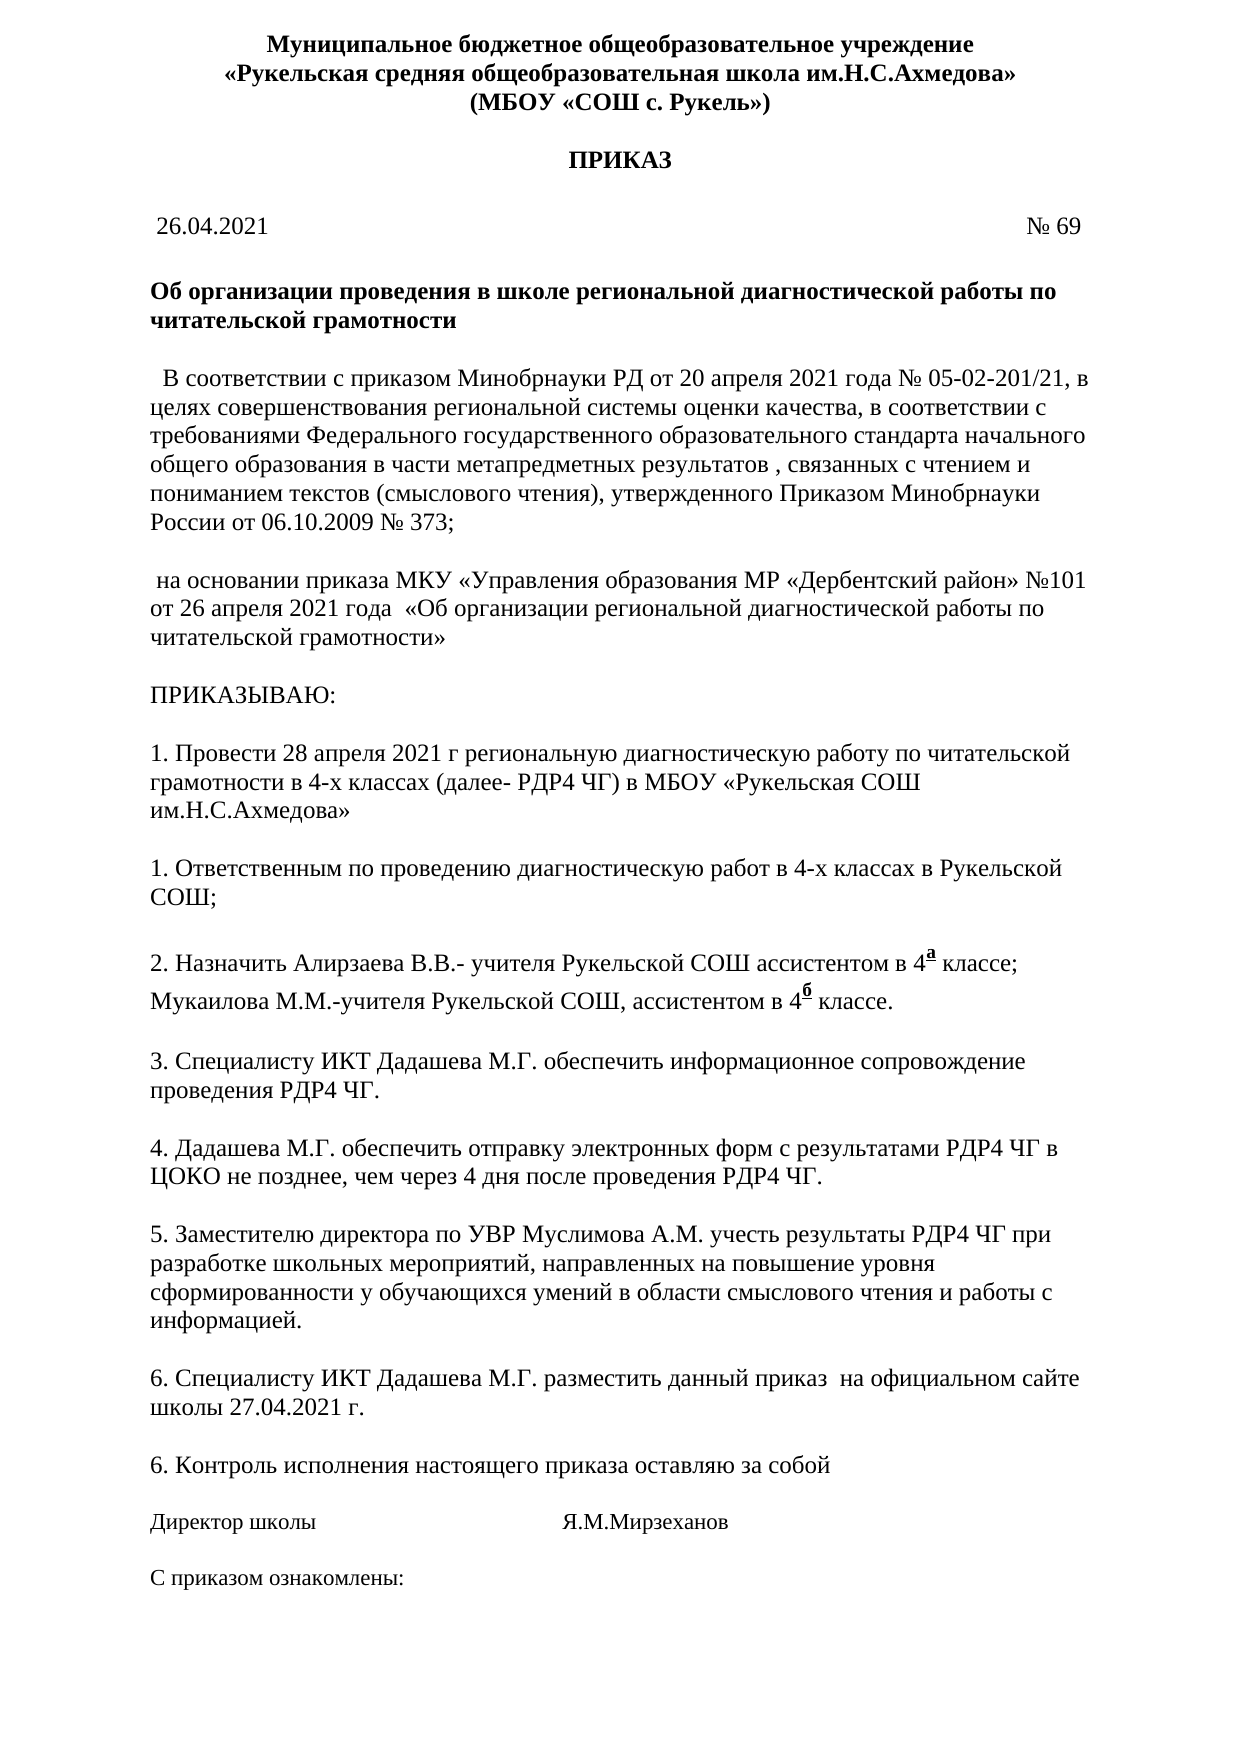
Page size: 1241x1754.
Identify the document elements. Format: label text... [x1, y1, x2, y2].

text 5. Заместителю директора по УВР Муслимова А.М. учесть результаты РДР4 ЧГ при разработке школьных мероприятий, направленных на повышение уровня сформированности у обучающихся умений в области смыслового чтения и работы с информацией. [150, 1219, 1090, 1334]
text Об организации проведения в школе региональной диагностической работы по читательской грамотности [150, 276, 1090, 334]
text В соответствии с приказом Минобрнауки РД от 20 апреля 2021 года № 05-02-201/21, в целях совершенствования региональной системы оценки качества, в соответствии с требованиями Федерального государственного образовательного стандарта начального общего образования в части метапредметных результатов , связанных с чтением и пониманием текстов (смыслового чтения), утвержденного Приказом Минобрнауки России от 06.10.2009 № 373; [150, 363, 1090, 536]
text Директор школы Я.М.Мирзеханов [150, 1508, 1090, 1534]
text Муниципальное бюджетное общеобразовательное учреждение «Рукельская средняя общеобразовательная школа им.Н.С.Ахмедова» (МБОУ «СОШ с. Рукель») [150, 29, 1090, 116]
text С приказом ознакомлены: [150, 1564, 1090, 1590]
table_header № 69 [694, 203, 1089, 247]
text ПРИКАЗЫВАЮ: [150, 680, 1090, 709]
text ПРИКАЗ [150, 145, 1090, 174]
table_header 26.04.2021 [149, 203, 694, 247]
text 3. Специалисту ИКТ Дадашева М.Г. обеспечить информационное сопровождение проведения РДР4 ЧГ. [150, 1046, 1090, 1103]
text 6. Специалисту ИКТ Дадашева М.Г. разместить данный приказ на официальном сайте школы 27.04.2021 г. [150, 1363, 1090, 1421]
text 1. Ответственным по проведению диагностическую работ в 4-х классах в Рукельской СОШ; [150, 853, 1090, 911]
text 1. Провести 28 апреля 2021 г региональную диагностическую работу по читательской грамотности в 4-х классах (далее- РДР4 ЧГ) в МБОУ «Рукельская СОШ им.Н.С.Ахмедова» [150, 738, 1090, 824]
text на основании приказа МКУ «Управления образования МР «Дербентский район» №101 от 26 апреля 2021 года «Об организации региональной диагностической работы по читательской грамотности» [150, 565, 1090, 651]
text 2. Назначить Алирзаева В.В.- учителя Рукельской СОШ ассистентом в 4а классе; Мукаилова М.М.-учителя Рукельской СОШ, ассистентом в 4б классе. [150, 940, 1090, 1017]
text 6. Контроль исполнения настоящего приказа оставляю за собой [150, 1450, 1090, 1479]
text 4. Дадашева М.Г. обеспечить отправку электронных форм с результатами РДР4 ЧГ в ЦОКО не позднее, чем через 4 дня после проведения РДР4 ЧГ. [150, 1133, 1090, 1190]
